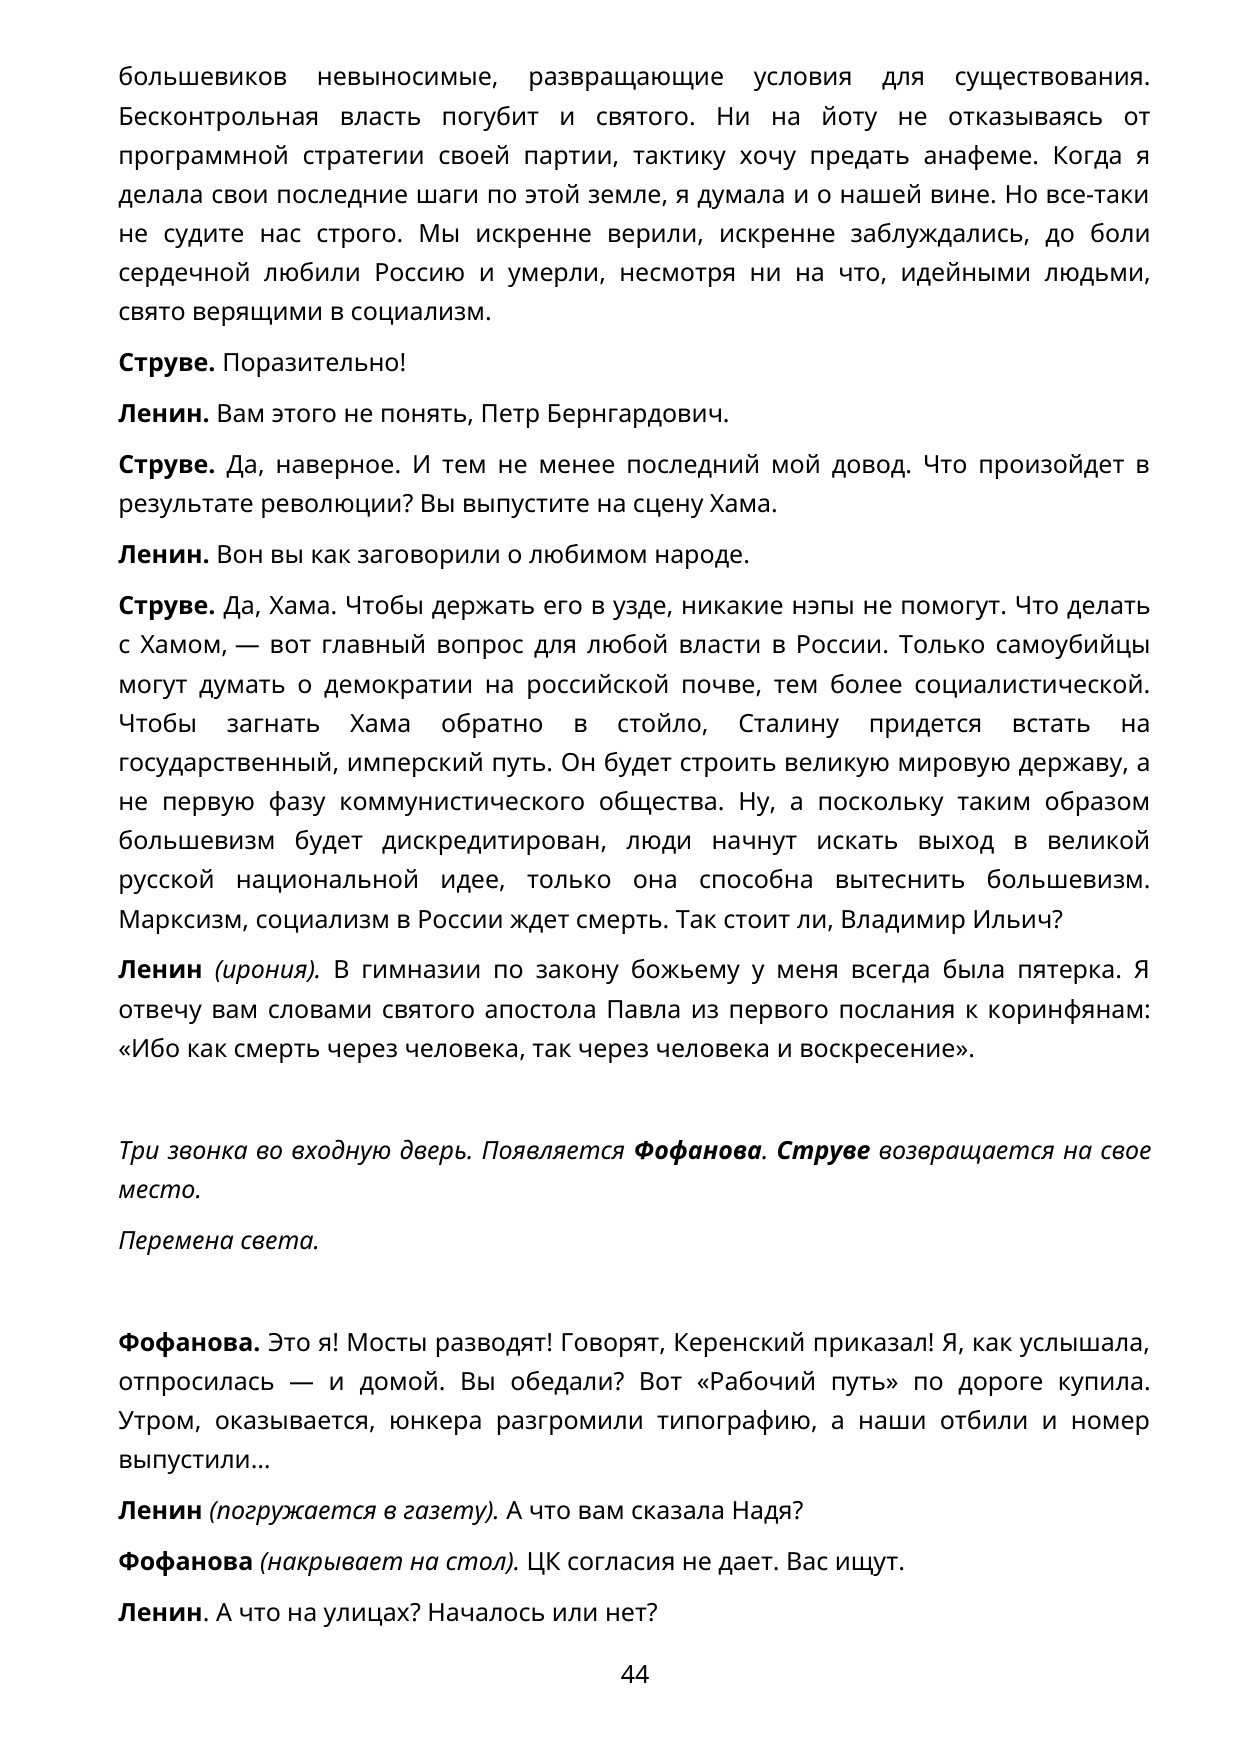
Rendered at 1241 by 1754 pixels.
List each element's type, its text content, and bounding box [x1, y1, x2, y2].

text Струве. Да, наверное. И тем не менее последний мой довод. Что произойдет в результате революции? Вы выпустите на сцену Хама. [118, 447, 1152, 520]
text Ленин. Вам этого не понять, Петр Бернгардович. [118, 396, 1152, 430]
text Ленин (ирония). В гимназии по закону божьему у меня всегда была пятерка. Я отвечу вам словами святого апостола Павла из первого послания к коринфянам: «Ибо как смерть через человека, так через человека и воскресение». [118, 952, 1152, 1064]
text Фофанова. Это я! Мосты разводят! Говорят, Керенский приказал! Я, как услышала, отпросилась — и домой. Вы обедали? Вот «Рабочий путь» по дороге купила. Утром, оказывается, юнкера разгромили типографию, а наши отбили и номер выпустили… [118, 1324, 1152, 1476]
text Ленин. Вон вы как заговорили о любимом народе. [118, 537, 1152, 571]
text Ленин. А что на улицах? Началось или нет? [118, 1595, 1152, 1629]
text Перемена света. [118, 1222, 1152, 1257]
text Ленин (погружается в газету). А что вам сказала Надя? [118, 1493, 1152, 1527]
text Струве. Да, Хама. Чтобы держать его в узде, никакие нэпы не помогут. Что делать с Хамом, — вот главный вопрос для любой власти в России. Только самоубийцы могут думать о демократии на российской почве, тем более социалистической. Чтобы загнать Хама обратно в стойло, Сталину придется встать на государственный, имперский путь. Он будет строить великую мировую державу, а не первую фазу коммунистического общества. Ну, а поскольку таким образом большевизм будет дискредитирован, люди начнут искать выход в великой русской национальной идее, только она способна вытеснить большевизм. Марксизм, социализм в России ждет смерть. Так стоит ли, Владимир Ильич? [118, 588, 1152, 935]
text Струве. Поразительно! [118, 345, 1152, 379]
text Фофанова (накрывает на стол). ЦК согласия не дает. Вас ищут. [118, 1544, 1152, 1578]
text Три звонка во входную дверь. Появляется Фофанова. Струве возвращается на свое место. [118, 1132, 1152, 1206]
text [118, 59, 1152, 328]
